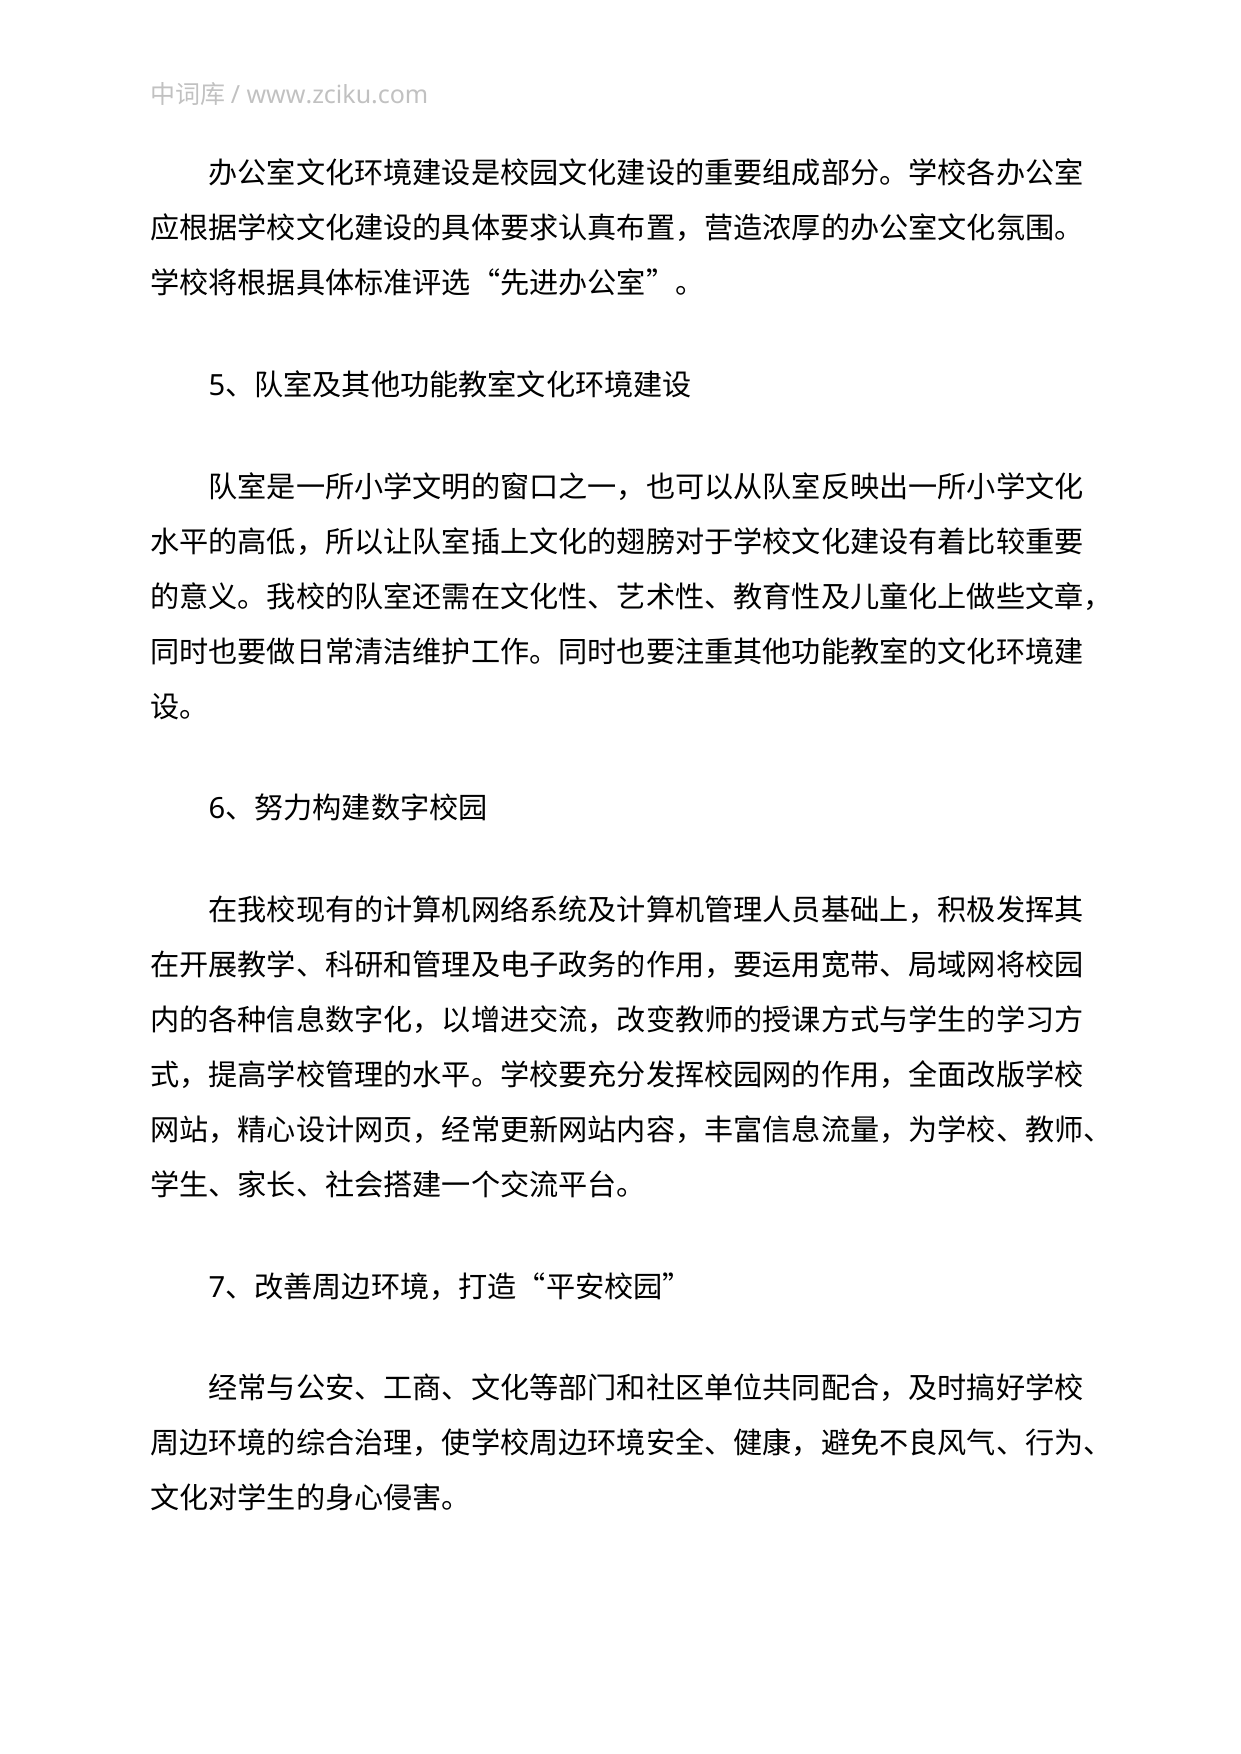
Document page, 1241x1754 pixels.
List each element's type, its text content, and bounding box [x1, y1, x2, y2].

text 在我校现有的计算机网络系统及计算机管理人员基础上，积极发挥其在开展教学、科研和管理及电子政务的作用，要运用宽带、局域网将校园内的各种信息数字化，以增进交流，改变教师的授课方式与学生的学习方式，提高学校管理的水平。学校要充分发挥校园网的作用，全面改版学校网站，精心设计网页，经常更新网站内容，丰富信息流量，为学校、教师、学生、家长、社会搭建一个交流平台。 [150, 887, 1090, 1204]
text 5、队室及其他功能教室文化环境建设 [150, 362, 1090, 404]
text 办公室文化环境建设是校园文化建设的重要组成部分。学校各办公室应根据学校文化建设的具体要求认真布置，营造浓厚的办公室文化氛围。学校将根据具体标准评选“先进办公室”。 [150, 150, 1090, 302]
text 队室是一所小学文明的窗口之一，也可以从队室反映出一所小学文化水平的高低，所以让队室插上文化的翅膀对于学校文化建设有着比较重要的意义。我校的队室还需在文化性、艺术性、教育性及儿童化上做些文章，同时也要做日常清洁维护工作。同时也要注重其他功能教室的文化环境建设。 [150, 463, 1090, 725]
text 6、努力构建数字校园 [150, 785, 1090, 827]
text 经常与公安、工商、文化等部门和社区单位共同配合，及时搞好学校周边环境的综合治理，使学校周边环境安全、健康，避免不良风气、行为、文化对学生的身心侵害。 [150, 1365, 1090, 1517]
text 7、改善周边环境，打造“平安校园” [150, 1263, 1090, 1306]
